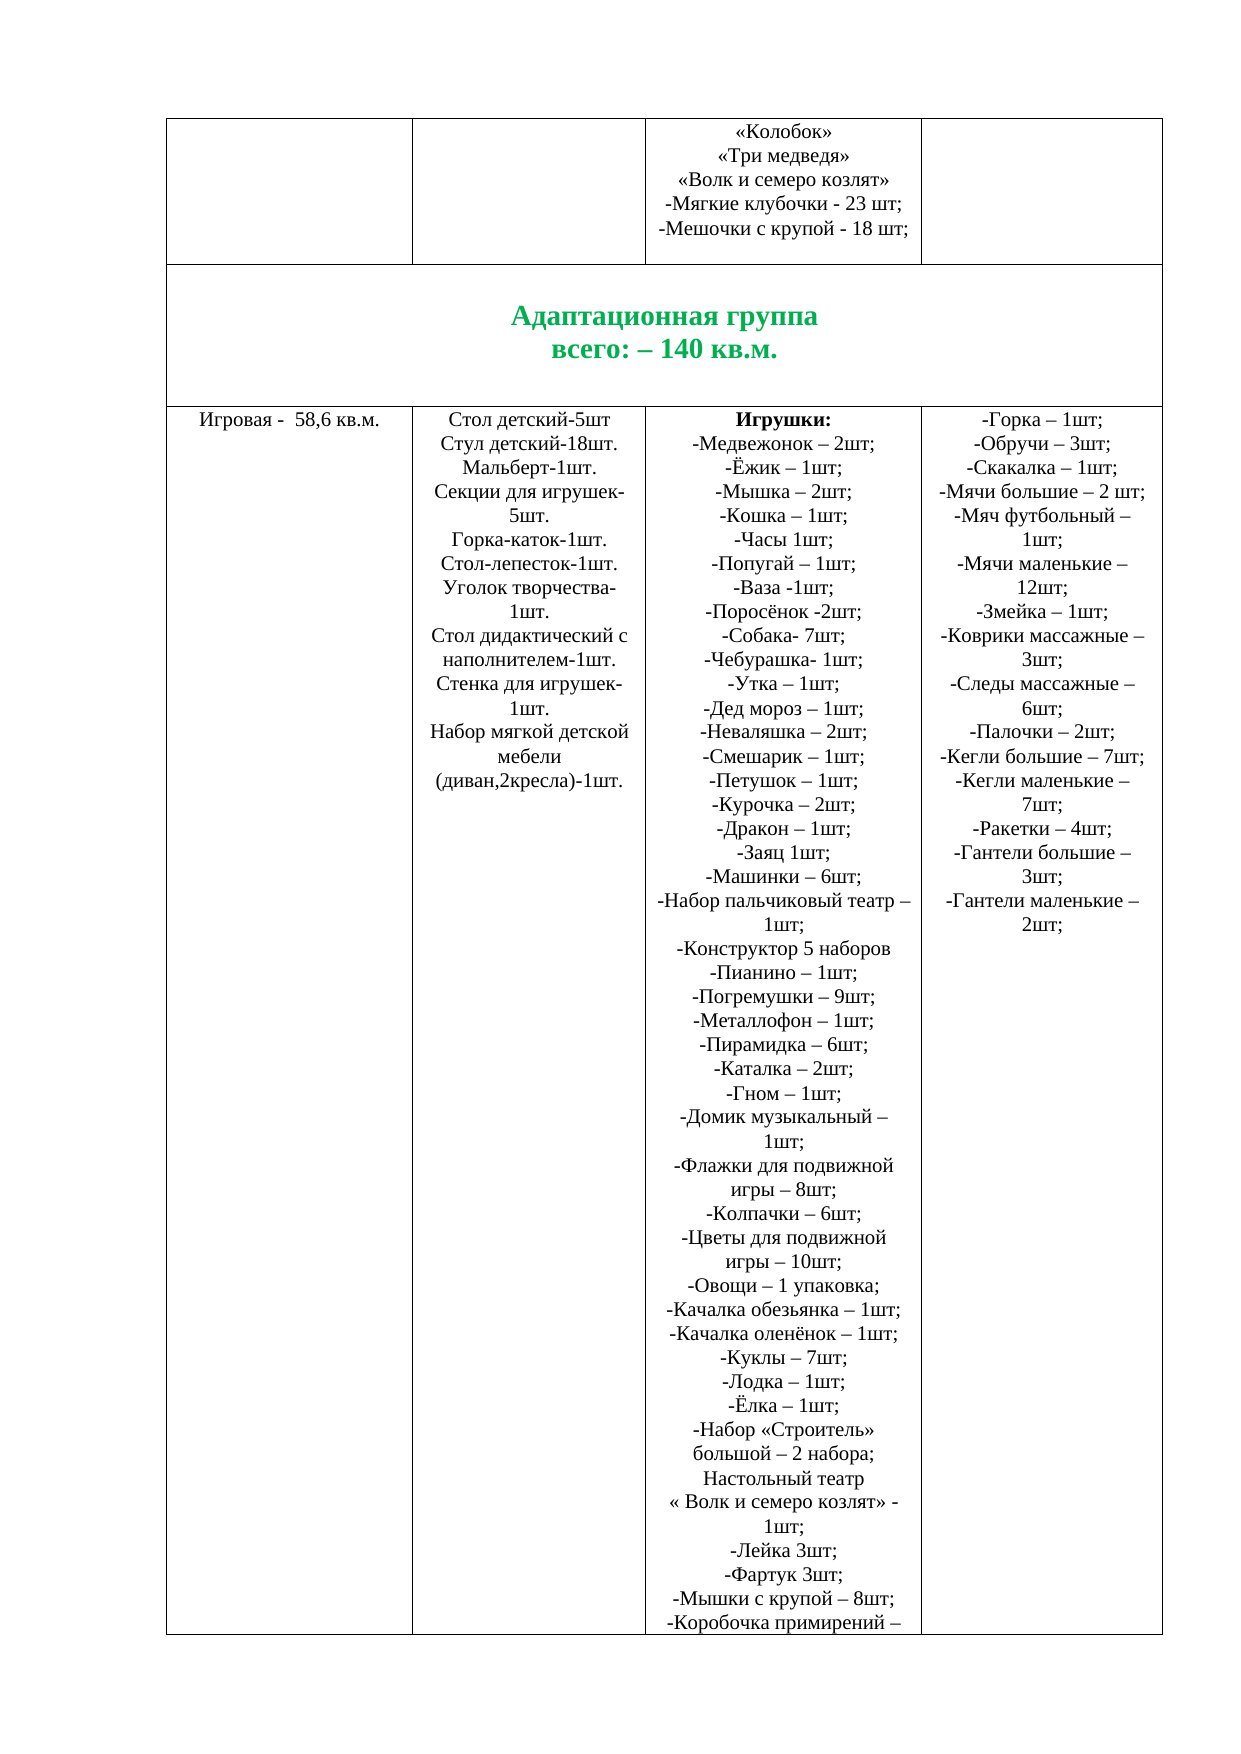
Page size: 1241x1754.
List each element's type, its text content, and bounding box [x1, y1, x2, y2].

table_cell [413, 407, 645, 1634]
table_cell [167, 407, 412, 1634]
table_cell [413, 119, 645, 263]
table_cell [646, 119, 921, 263]
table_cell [646, 407, 921, 1634]
table_cell Адаптационная группа всего: – 140 кв.м. [167, 265, 1162, 406]
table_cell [922, 407, 1162, 1634]
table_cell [167, 119, 412, 263]
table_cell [922, 119, 1162, 263]
